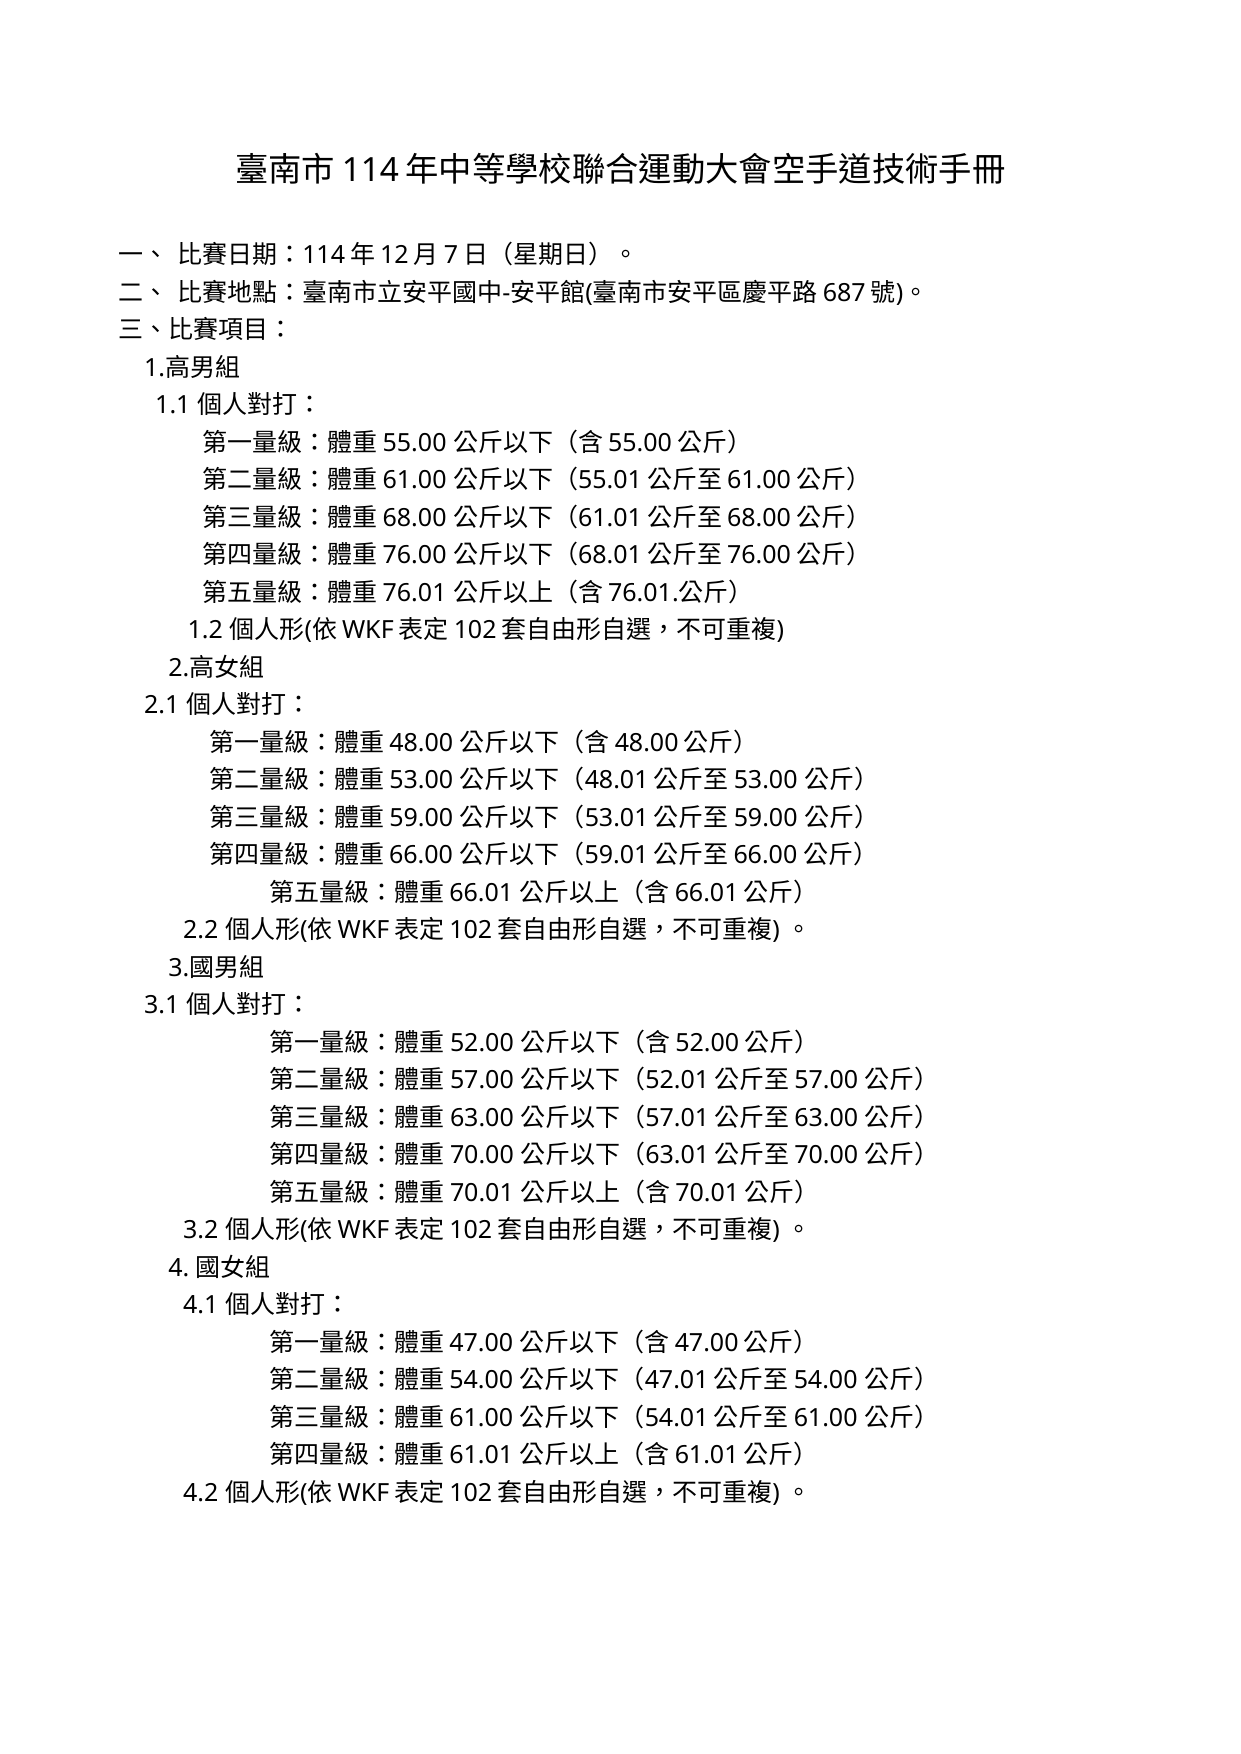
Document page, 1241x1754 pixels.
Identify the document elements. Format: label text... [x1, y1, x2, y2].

list 比賽日期：114年12月7日（星期日）。 [118, 234, 1122, 272]
text 4. 國女組 [118, 1247, 1122, 1284]
text 1.1 個人對打： [118, 384, 1122, 422]
text 1.2 個人形(依WKF表定102套自由形自選，不可重複) [118, 609, 1122, 647]
text 第四量級：體重61.01 公斤以上（含61.01公斤） [118, 1434, 1002, 1472]
text 2.2 個人形(依WKF表定102套自由形自選，不可重複) 。 [118, 909, 1122, 947]
text 第一量級：體重55.00 公斤以下（含55.00公斤） [118, 422, 1002, 459]
text 第五量級：體重66.01 公斤以上（含66.01公斤） [118, 872, 1002, 909]
text 第二量級：體重 57.00 公斤以下（52.01公斤至57.00 公斤） [118, 1059, 1002, 1097]
list 比賽地點：臺南市立安平國中-安平館(臺南市安平區慶平路687號)。 [118, 272, 1122, 309]
text 第一量級：體重 52.00 公斤以下（含52.00公斤） [118, 1022, 1122, 1059]
text 4.1 個人對打： [118, 1284, 1122, 1322]
text 第二量級：體重53.00 公斤以下（48.01公斤至53.00 公斤） [118, 759, 1002, 797]
text 第三量級：體重 63.00 公斤以下（57.01公斤至63.00 公斤） [118, 1097, 1002, 1134]
text 2.高女組 [118, 647, 1122, 684]
text 第三量級：體重61.00 公斤以下（54.01公斤至61.00 公斤） [118, 1397, 1002, 1434]
text 3.1 個人對打： [118, 984, 1122, 1022]
text 臺南市114年中等學校聯合運動大會空手道技術手冊 [118, 130, 1122, 205]
text 4.2 個人形(依WKF表定102套自由形自選，不可重複) 。 [118, 1472, 1002, 1509]
text 第二量級：體重54.00 公斤以下（47.01公斤至54.00 公斤） [118, 1359, 1002, 1397]
text 第四量級：體重66.00 公斤以下（59.01公斤至66.00 公斤） [118, 834, 1002, 872]
text 1.高男組 [118, 347, 1122, 384]
text 3.2 個人形(依WKF表定102套自由形自選，不可重複) 。 [118, 1209, 1122, 1247]
text 第五量級：體重76.01 公斤以上（含76.01.公斤） [118, 572, 1002, 609]
text 第四量級：體重76.00 公斤以下（68.01公斤至76.00公斤） [118, 534, 1002, 572]
text 第三量級：體重59.00 公斤以下（53.01公斤至59.00 公斤） [118, 797, 1002, 834]
text 第四量級：體重 70.00 公斤以下（63.01公斤至70.00 公斤） [118, 1134, 1002, 1172]
text 第一量級：體重47.00 公斤以下（含47.00公斤） [118, 1322, 1122, 1359]
text 第一量級：體重48.00 公斤以下（含48.00公斤） [118, 722, 1002, 759]
text 3.國男組 [118, 947, 1122, 984]
text 第三量級：體重68.00 公斤以下（61.01公斤至68.00公斤） [118, 497, 1002, 534]
text 第五量級：體重 70.01 公斤以上（含70.01公斤） [118, 1172, 1002, 1209]
text 2.1 個人對打： [118, 684, 1122, 722]
text 第二量級：體重61.00 公斤以下（55.01公斤至61.00公斤） [118, 459, 1002, 497]
text 三、比賽項目： [118, 309, 1122, 347]
